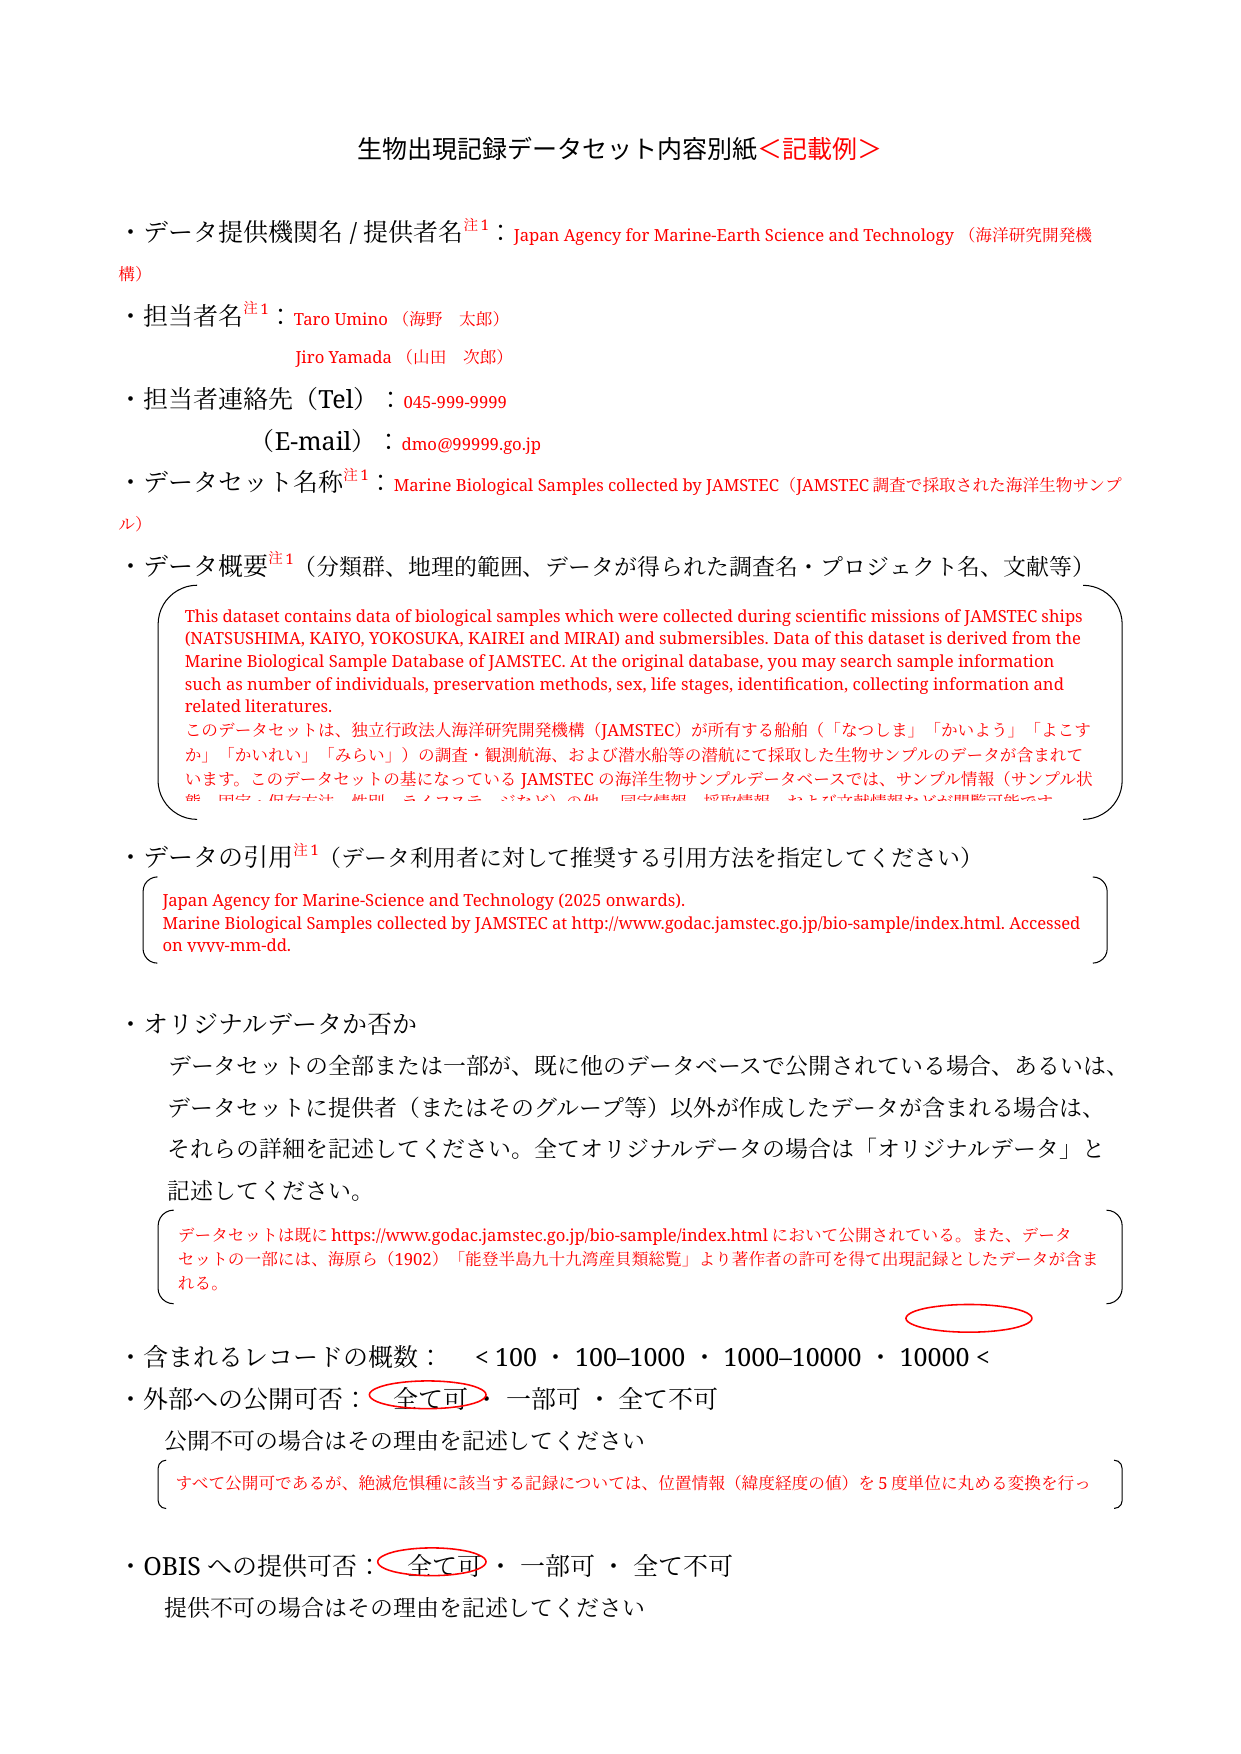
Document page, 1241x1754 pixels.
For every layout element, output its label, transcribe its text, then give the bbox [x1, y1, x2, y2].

text 公開不可の場合はその理由を記述してください [118, 1419, 1122, 1460]
text ・担当者連絡先（Tel）：045-999-9999 [118, 377, 1122, 419]
text ・データ提供機関名 / 提供者名注1：Japan Agency for Marine-Earth Science and Technology （海洋研究開発機構） [118, 210, 1122, 294]
text Jiro Yamada （山田 次郎） [118, 335, 1122, 377]
text ・オリジナルデータか否か [118, 1002, 1122, 1044]
text ・データセット名称注1：Marine Biological Samples collected by JAMSTEC（JAMSTEC調査で採取された海洋生物サンプル） [118, 460, 1122, 544]
text ・OBIS への提供可否： 全て可 ・ 一部可 ・ 全て不可 [118, 1544, 1122, 1585]
text （E-mail）：dmo@99999.go.jp [118, 419, 1122, 460]
text ・データの引用注1（データ利用者に対して推奨する引用方法を指定してください） [118, 835, 1122, 877]
text 提供不可の場合はその理由を記述してください [118, 1585, 1122, 1627]
text データセットの全部または一部が、既に他のデータベースで公開されている場合、あるいは、データセットに提供者（またはそのグループ等）以外が作成したデータが含まれる場合は、それらの詳細を記述してください。全てオリジナルデータの場合は「オリジナルデータ」と記述してください。 [168, 1044, 1122, 1210]
text 生物出現記録データセット内容別紙＜記載例＞ [118, 127, 1122, 169]
text ・担当者名注1：Taro Umino （海野 太郎） [118, 294, 1122, 335]
text ・データ概要注1（分類群、地理的範囲、データが得られた調査名・プロジェクト名、文献等） [118, 544, 1122, 585]
text ・外部への公開可否： 全て可 ・ 一部可 ・ 全て不可 [118, 1377, 1122, 1419]
text ・含まれるレコードの概数： < 100 ・ 100–1000 ・ 1000–10000 ・ 10000 < [118, 1335, 1122, 1377]
